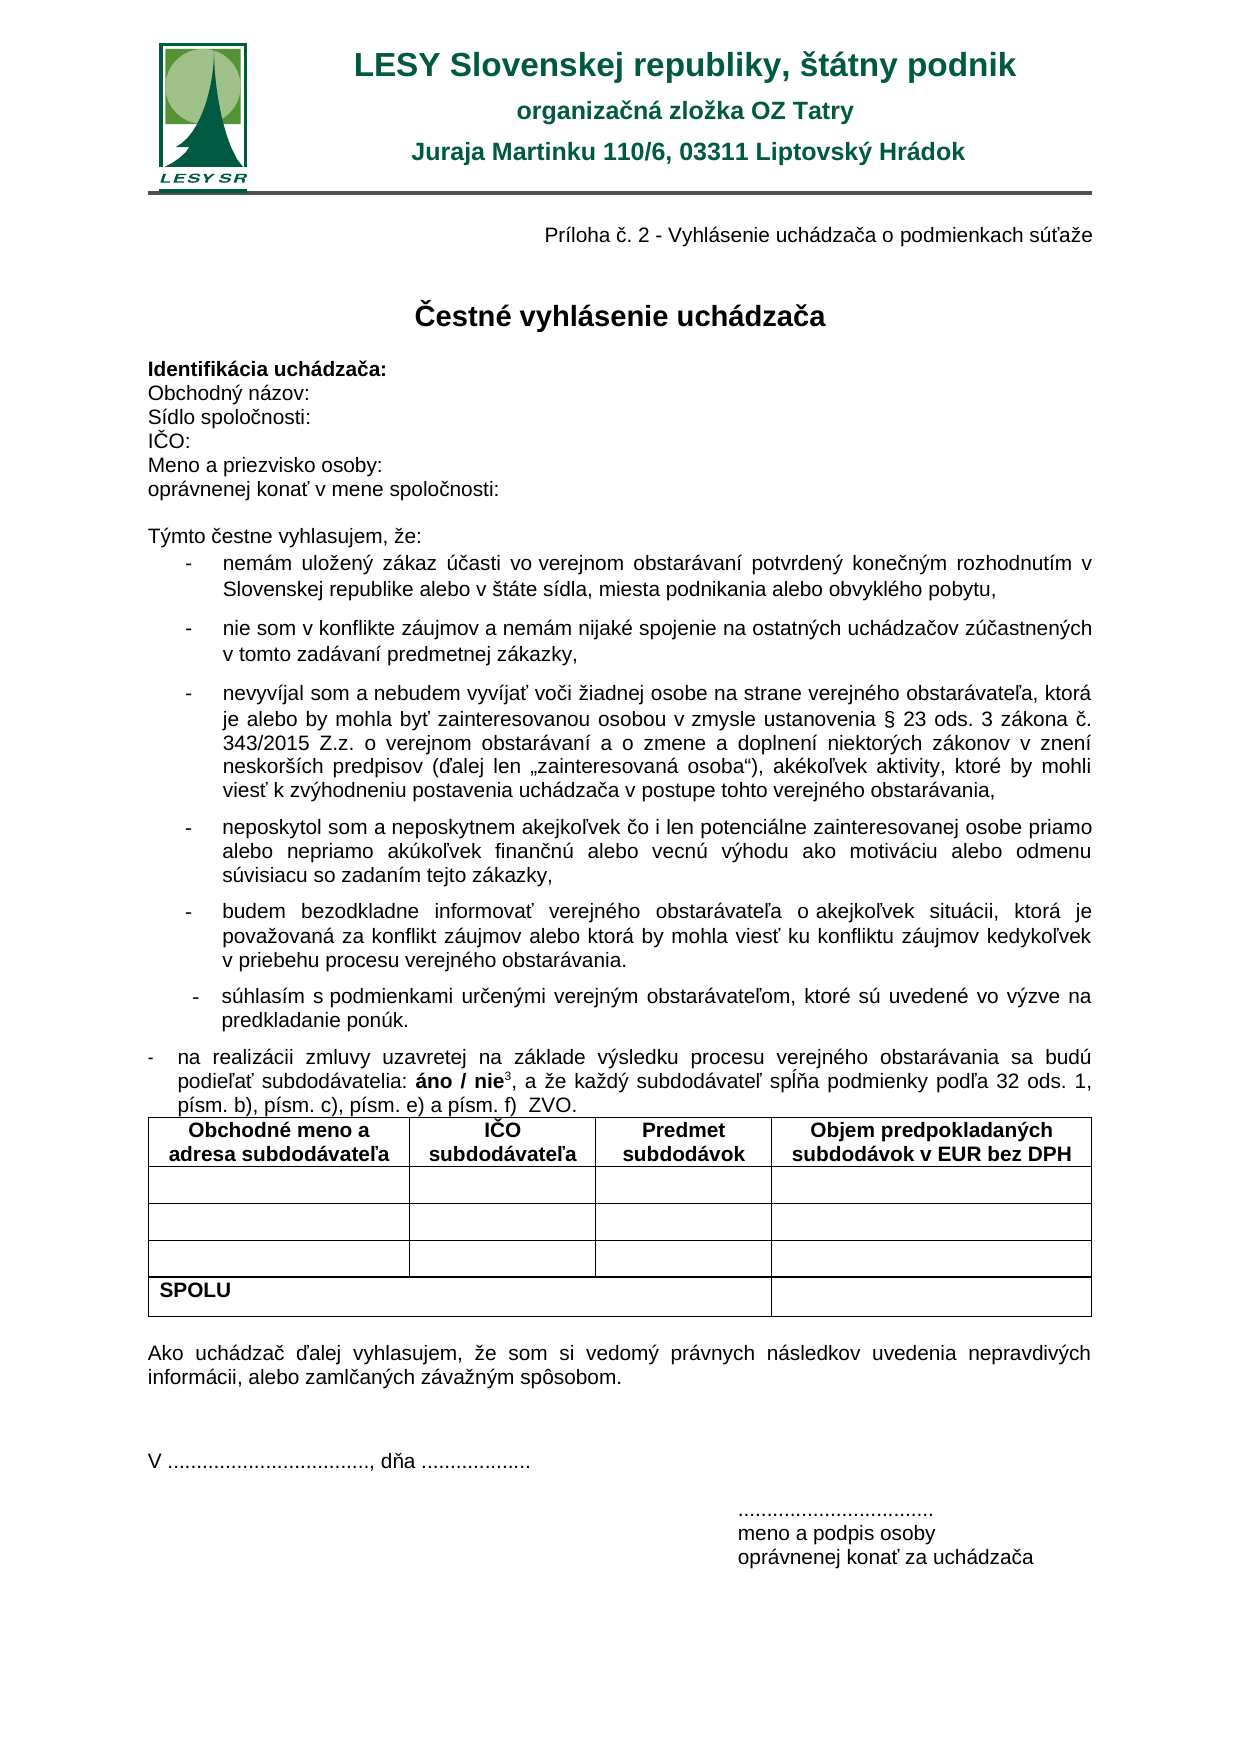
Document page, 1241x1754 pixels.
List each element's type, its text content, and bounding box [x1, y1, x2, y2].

list nevyvíjal som a nebudem vyvíjať voči žiadnej osobe na strane verejného obstarávateľa, ktorá je alebo by mohla byť zainteresovanou osobou v zmysle ustanovenia § 23 ods. 3 zákona č. 343/2015 Z.z. o verejnom obstarávaní a o zmene a doplnení niektorých zákonov v znení neskorších predpisov (ďalej len „zainteresovaná osoba“), akékoľvek aktivity, ktoré by mohli viesť k zvýhodneniu postavenia uchádzača v postupe tohto verejného obstarávania, [185, 678, 1093, 802]
table_header Predmet subdodávok [596, 1118, 771, 1166]
list na realizácii zmluvy uzavretej na základe výsledku procesu verejného obstarávania sa budú podieľať subdodávatelia: áno / nie3, a že každý subdodávateľ spĺňa podmienky podľa 32 ods. 1, písm. b), písm. c), písm. e) a písm. f) ZVO. [148, 1044, 1093, 1117]
table_cell [772, 1204, 1091, 1239]
text meno a podpis osoby [738, 1521, 1093, 1545]
list budem bezodkladne informovať verejného obstarávateľa o akejkoľvek situácii, ktorá je považovaná za konflikt záujmov alebo ktorá by mohla viesť ku konfliktu záujmov kedykoľvek v priebehu procesu verejného obstarávania. [185, 899, 1093, 971]
table_cell [596, 1241, 771, 1276]
list nemám uložený zákaz účasti vo verejnom obstarávaní potvrdený konečným rozhodnutím v Slovenskej republike alebo v štáte sídla, miesta podnikania alebo obvyklého pobytu, [185, 548, 1093, 601]
text oprávnenej konať v mene spoločnosti: [148, 476, 1093, 500]
text V ..................................., dňa ................... [148, 1449, 1093, 1473]
table_cell [772, 1278, 1091, 1316]
table_cell [149, 1167, 409, 1202]
table_cell [410, 1167, 595, 1202]
text IČO: [148, 428, 1093, 452]
table_header IČO subdodávateľa [410, 1118, 595, 1166]
text Týmto čestne vyhlasujem, že: [148, 524, 1093, 548]
text Sídlo spoločnosti: [148, 404, 1093, 428]
text oprávnenej konať za uchádzača [738, 1545, 1093, 1569]
table_header Obchodné meno a adresa subdodávateľa [149, 1118, 409, 1166]
text .................................. [738, 1497, 1093, 1521]
table_cell [149, 1204, 409, 1239]
text Obchodný názov: [148, 381, 1093, 404]
table_cell [410, 1241, 595, 1276]
table_cell SPOLU [149, 1278, 771, 1316]
list neposkytol som a neposkytnem akejkoľvek čo i len potenciálne zainteresovanej osobe priamo alebo nepriamo akúkoľvek finančnú alebo vecnú výhodu ako motiváciu alebo odmenu súvisiacu so zadaním tejto zákazky, [185, 815, 1093, 887]
list súhlasím s podmienkami určenými verejným obstarávateľom, ktoré sú uvedené vo výzve na predkladanie ponúk. [192, 984, 1093, 1032]
text Identifikácia uchádzača: [148, 357, 1093, 381]
text Príloha č. 2 - Vyhlásenie uchádzača o podmienkach súťaže [148, 223, 1093, 247]
list nie som v konflikte záujmov a nemám nijaké spojenie na ostatných uchádzačov zúčastnených v tomto zadávaní predmetnej zákazky, [185, 613, 1093, 666]
text Čestné vyhlásenie uchádzača [148, 299, 1093, 333]
table_header Objem predpokladaných subdodávok v EUR bez DPH [772, 1118, 1091, 1166]
table_cell [772, 1167, 1091, 1202]
table_cell [596, 1167, 771, 1202]
table_cell [149, 1241, 409, 1276]
text Meno a priezvisko osoby: [148, 452, 1093, 476]
table_cell [410, 1204, 595, 1239]
table_cell [772, 1241, 1091, 1276]
table_cell [596, 1204, 771, 1239]
text Ako uchádzač ďalej vyhlasujem, že som si vedomý právnych následkov uvedenia nepravdivých informácii, alebo zamlčaných závažným spôsobom. [148, 1341, 1093, 1389]
